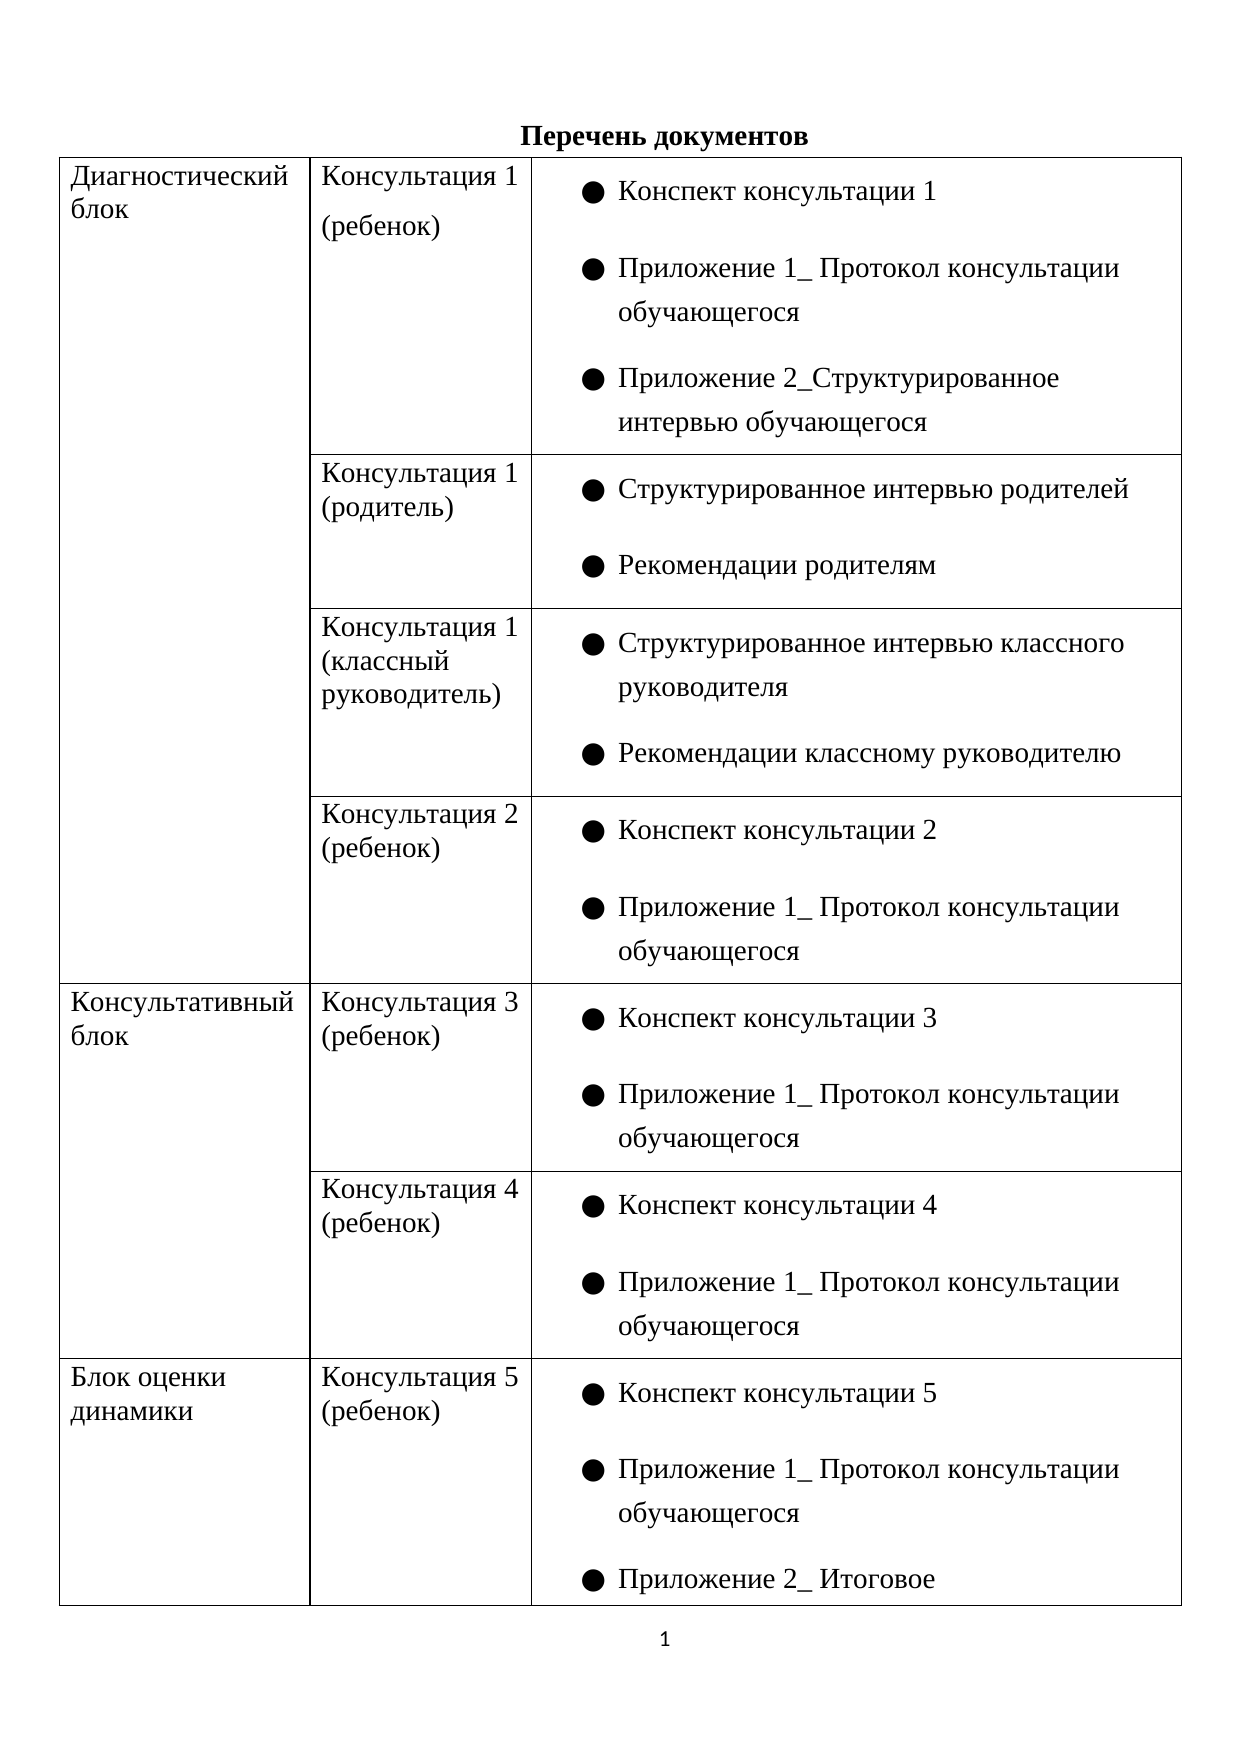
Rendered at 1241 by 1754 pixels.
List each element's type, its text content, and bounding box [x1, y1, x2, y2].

table_header Конспект консультации 1 Приложение 1_ Протокол консультации обучающегося Приложение 2_Структурированное интервью обучающегося [532, 158, 1181, 454]
table_cell Конспект консультации 2 Приложение 1_ Протокол консультации обучающегося [532, 797, 1181, 983]
table_cell Консультативный блок [60, 984, 309, 1358]
table_cell Консультация 1 (родитель) [311, 455, 531, 608]
table_cell Консультация 4 (ребенок) [311, 1172, 531, 1358]
table_cell Конспект консультации 3 Приложение 1_ Протокол консультации обучающегося [532, 984, 1181, 1171]
table_cell Конспект консультации 4 Приложение 1_ Протокол консультации обучающегося [532, 1172, 1181, 1358]
table_cell Консультация 2 (ребенок) [311, 797, 531, 983]
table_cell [60, 1359, 309, 1605]
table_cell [311, 1359, 531, 1605]
table_cell Структурированное интервью родителей Рекомендации родителям [532, 455, 1181, 608]
table_header Диагностический блок [60, 158, 309, 983]
table_cell Консультация 1 (классный руководитель) [311, 609, 531, 796]
table_cell Структурированное интервью классного руководителя Рекомендации классному руководителю [532, 609, 1181, 796]
table_cell Консультация 3 (ребенок) [311, 984, 531, 1171]
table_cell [532, 1359, 1181, 1605]
text Перечень документов [177, 118, 1152, 152]
table_header Консультация 1 (ребенок) [311, 158, 531, 454]
